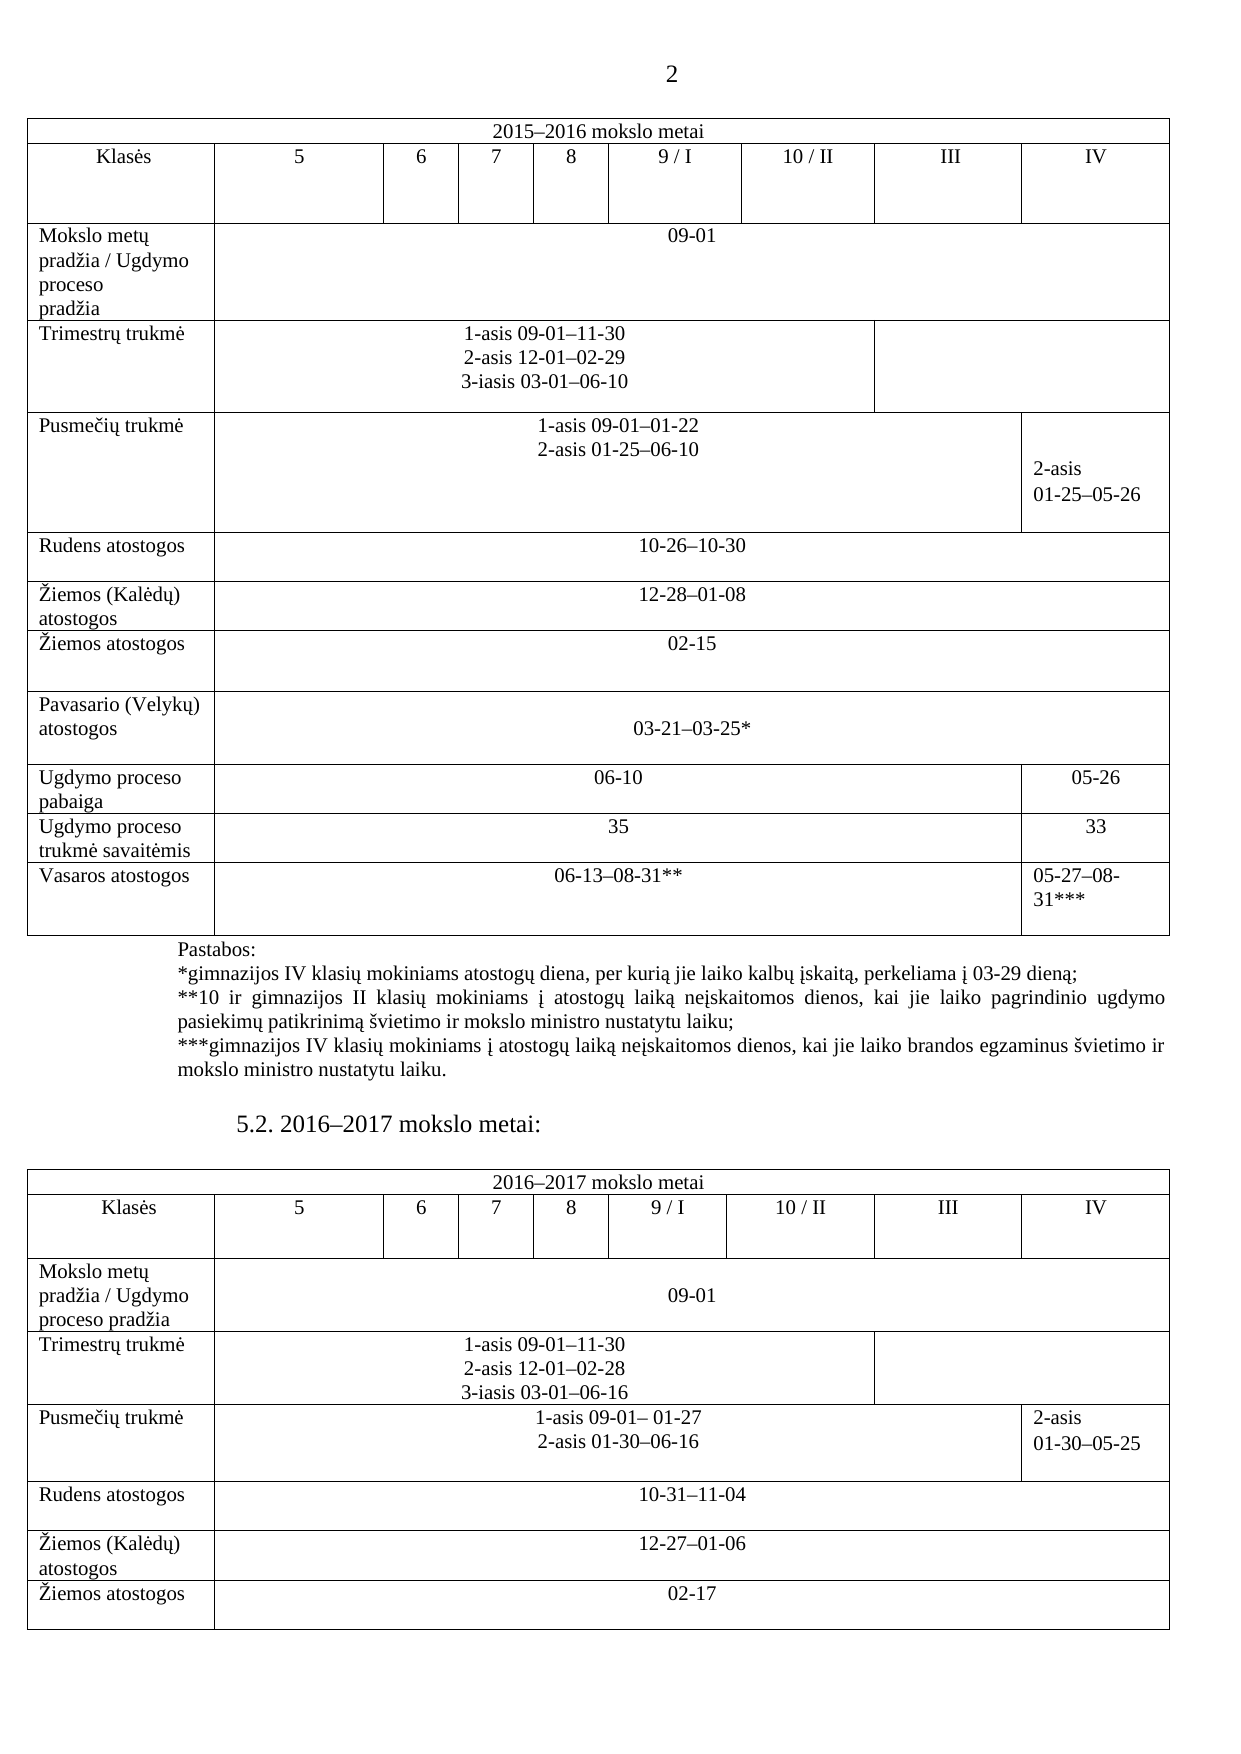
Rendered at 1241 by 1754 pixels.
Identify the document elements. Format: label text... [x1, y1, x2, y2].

table_cell 12-27–01-06 [215, 1531, 1169, 1579]
text Pastabos: [177, 936, 1167, 961]
text **10 ir gimnazijos II klasių mokiniams į atostogų laiką neįskaitomos dienos, kai jie laiko pagrindinio ugdymo pasiekimų patikrinimą švietimo ir mokslo ministro nustatytu laiku; [177, 984, 1167, 1033]
table_cell 6 [384, 144, 458, 222]
table_cell Pavasario (Velykų) atostogos [28, 692, 214, 764]
table_cell 03-21–03-25* [215, 692, 1169, 764]
text 5.2. 2016–2017 mokslo metai: [177, 1109, 1167, 1138]
table_header 2016–2017 mokslo metai [28, 1170, 1169, 1194]
table_cell Rudens atostogos [28, 1482, 214, 1530]
table_cell 02-15 [215, 631, 1169, 691]
table_cell 06-10 [215, 765, 1021, 813]
table_cell Mokslo metų pradžia / Ugdymo proceso pradžia [28, 224, 214, 320]
table_cell Ugdymo proceso trukmė savaitėmis [28, 814, 214, 862]
table_cell Žiemos (Kalėdų) atostogos [28, 582, 214, 630]
table_cell Trimestrų trukmė [28, 321, 214, 412]
table_cell III [875, 144, 1021, 222]
table_cell 09-01 [215, 1259, 1169, 1331]
table_cell 05-26 [1022, 765, 1169, 813]
table_cell Vasaros atostogos [28, 863, 214, 935]
table_cell 35 [215, 814, 1021, 862]
table_header 2015–2016 mokslo metai [28, 119, 1169, 143]
table_cell III [875, 1195, 1021, 1258]
table_cell IV [1022, 1195, 1169, 1258]
table_cell Žiemos atostogos [28, 631, 214, 691]
table_cell 5 [215, 144, 383, 222]
table_cell 2-asis 01-30–05-25 [1022, 1405, 1169, 1481]
table_cell 10 / II [727, 1195, 874, 1258]
table_cell 2-asis 01-25–05-26 [1022, 413, 1169, 532]
table_cell 1-asis 09-01–11-30 2-asis 12-01–02-28 3-iasis 03-01–06-16 [215, 1332, 874, 1404]
table_cell [875, 321, 1169, 412]
table_cell Trimestrų trukmė [28, 1332, 214, 1404]
table_cell 1-asis 09-01–11-30 2-asis 12-01–02-29 3-iasis 03-01–06-10 [215, 321, 874, 412]
table_cell Mokslo metų pradžia / Ugdymo proceso pradžia [28, 1259, 214, 1331]
table_cell 33 [1022, 814, 1169, 862]
table_cell [875, 1332, 1169, 1404]
table_cell 1-asis 09-01– 01-27 2-asis 01-30–06-16 [215, 1405, 1021, 1481]
table_cell 1-asis 09-01–01-22 2-asis 01-25–06-10 [215, 413, 1021, 532]
table_cell Rudens atostogos [28, 533, 214, 581]
table_cell IV [1022, 144, 1169, 222]
table_cell Žiemos atostogos [28, 1581, 214, 1629]
table_cell 8 [534, 144, 608, 222]
table_cell 9 / I [609, 1195, 726, 1258]
table_cell 10 / II [742, 144, 874, 222]
table_cell Pusmečių trukmė [28, 413, 214, 532]
table_cell 8 [534, 1195, 608, 1258]
text *gimnazijos IV klasių mokiniams atostogų diena, per kurią jie laiko kalbų įskaitą, perkeliama į 03-29 dieną; [177, 961, 1167, 984]
table_cell Žiemos (Kalėdų) atostogos [28, 1531, 214, 1579]
text ***gimnazijos IV klasių mokiniams į atostogų laiką neįskaitomos dienos, kai jie laiko brandos egzaminus švietimo ir mokslo ministro nustatytu laiku. [177, 1033, 1167, 1081]
table_cell 5 [215, 1195, 383, 1258]
table_cell 05-27–08-31*** [1022, 863, 1169, 935]
table_cell 02-17 [215, 1581, 1169, 1629]
table_cell 6 [384, 1195, 458, 1258]
table_cell Klasės [28, 1195, 214, 1258]
table_cell 9 / I [609, 144, 741, 222]
table_cell 7 [459, 144, 533, 222]
table_cell 09-01 [215, 224, 1169, 320]
table_cell 06-13–08-31** [215, 863, 1021, 935]
table_cell 12-28–01-08 [215, 582, 1169, 630]
table_cell 10-31–11-04 [215, 1482, 1169, 1530]
table_cell Klasės [28, 144, 214, 222]
table_cell 7 [459, 1195, 533, 1258]
table_cell 10-26–10-30 [215, 533, 1169, 581]
table_cell Pusmečių trukmė [28, 1405, 214, 1481]
table_cell Ugdymo proceso pabaiga [28, 765, 214, 813]
